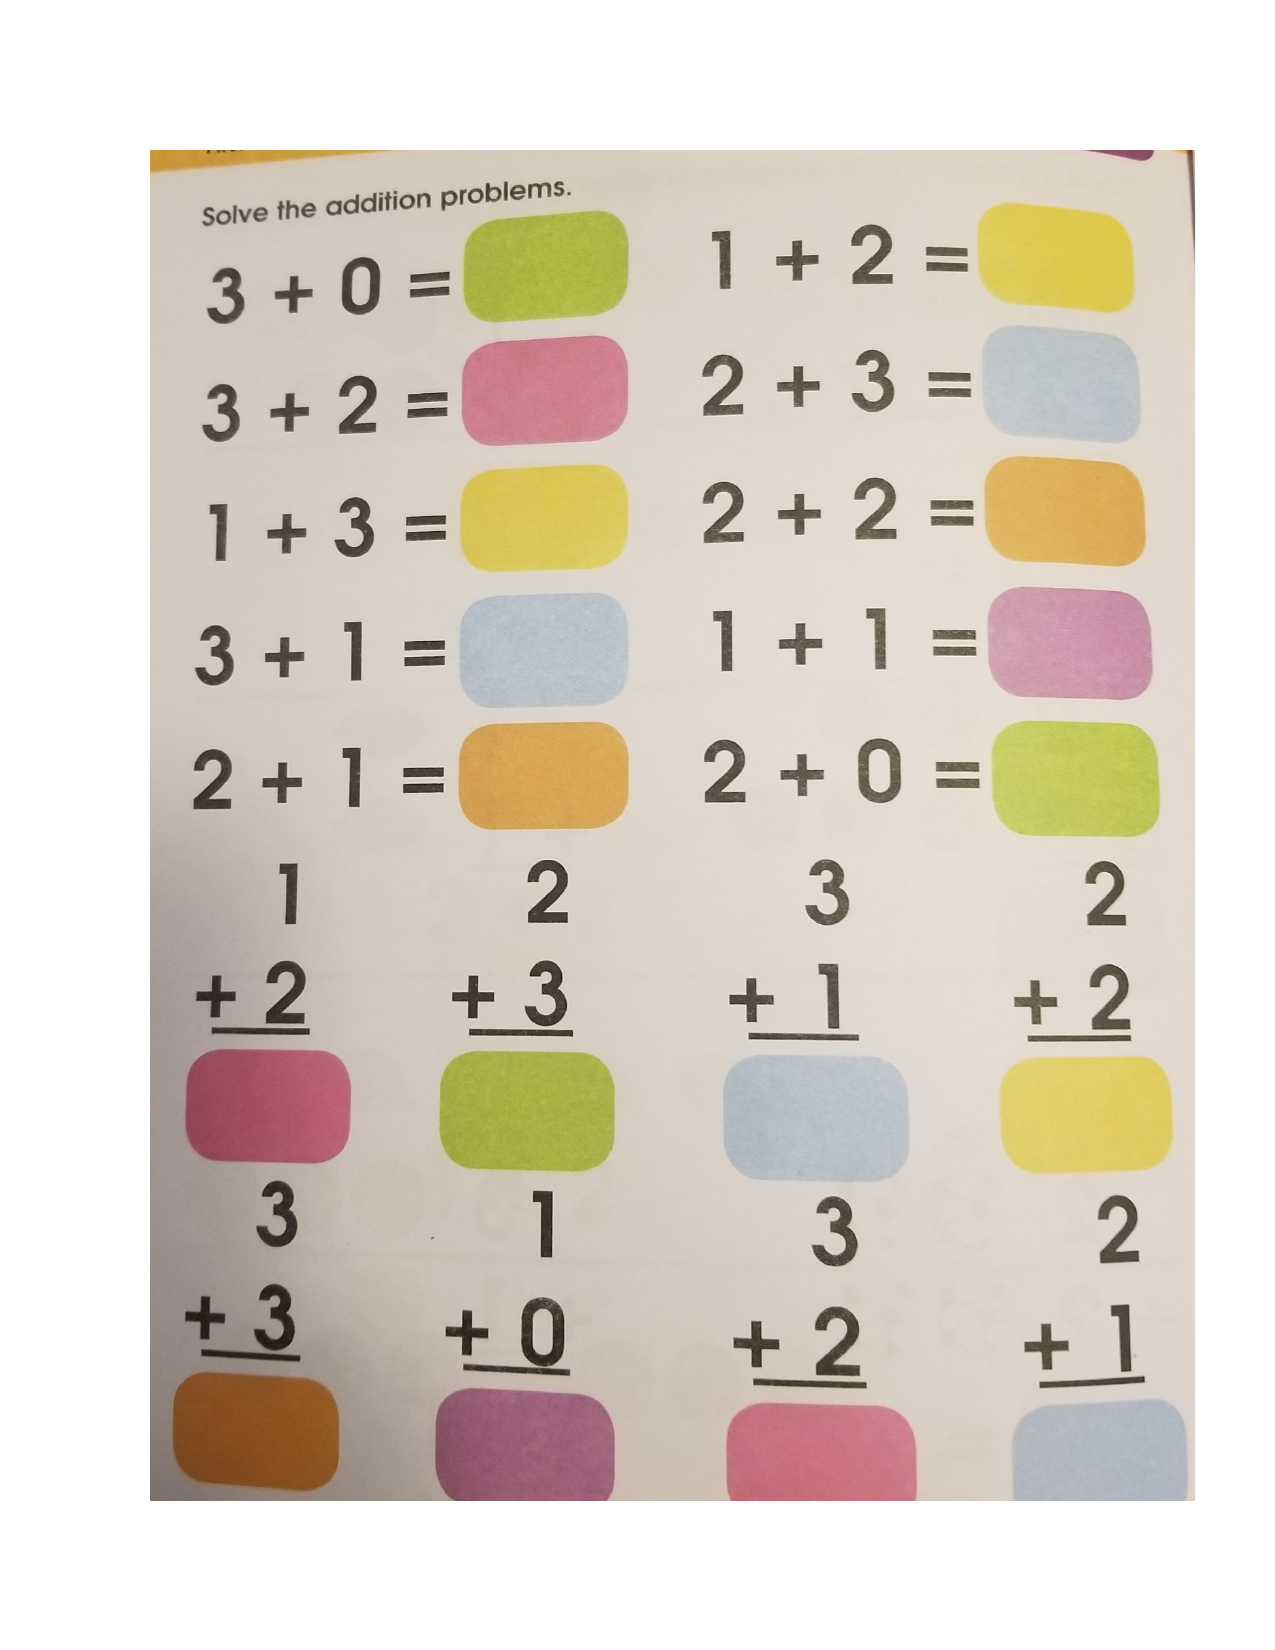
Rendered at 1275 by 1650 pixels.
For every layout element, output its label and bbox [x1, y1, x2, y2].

picture [150, 150, 1196, 1501]
